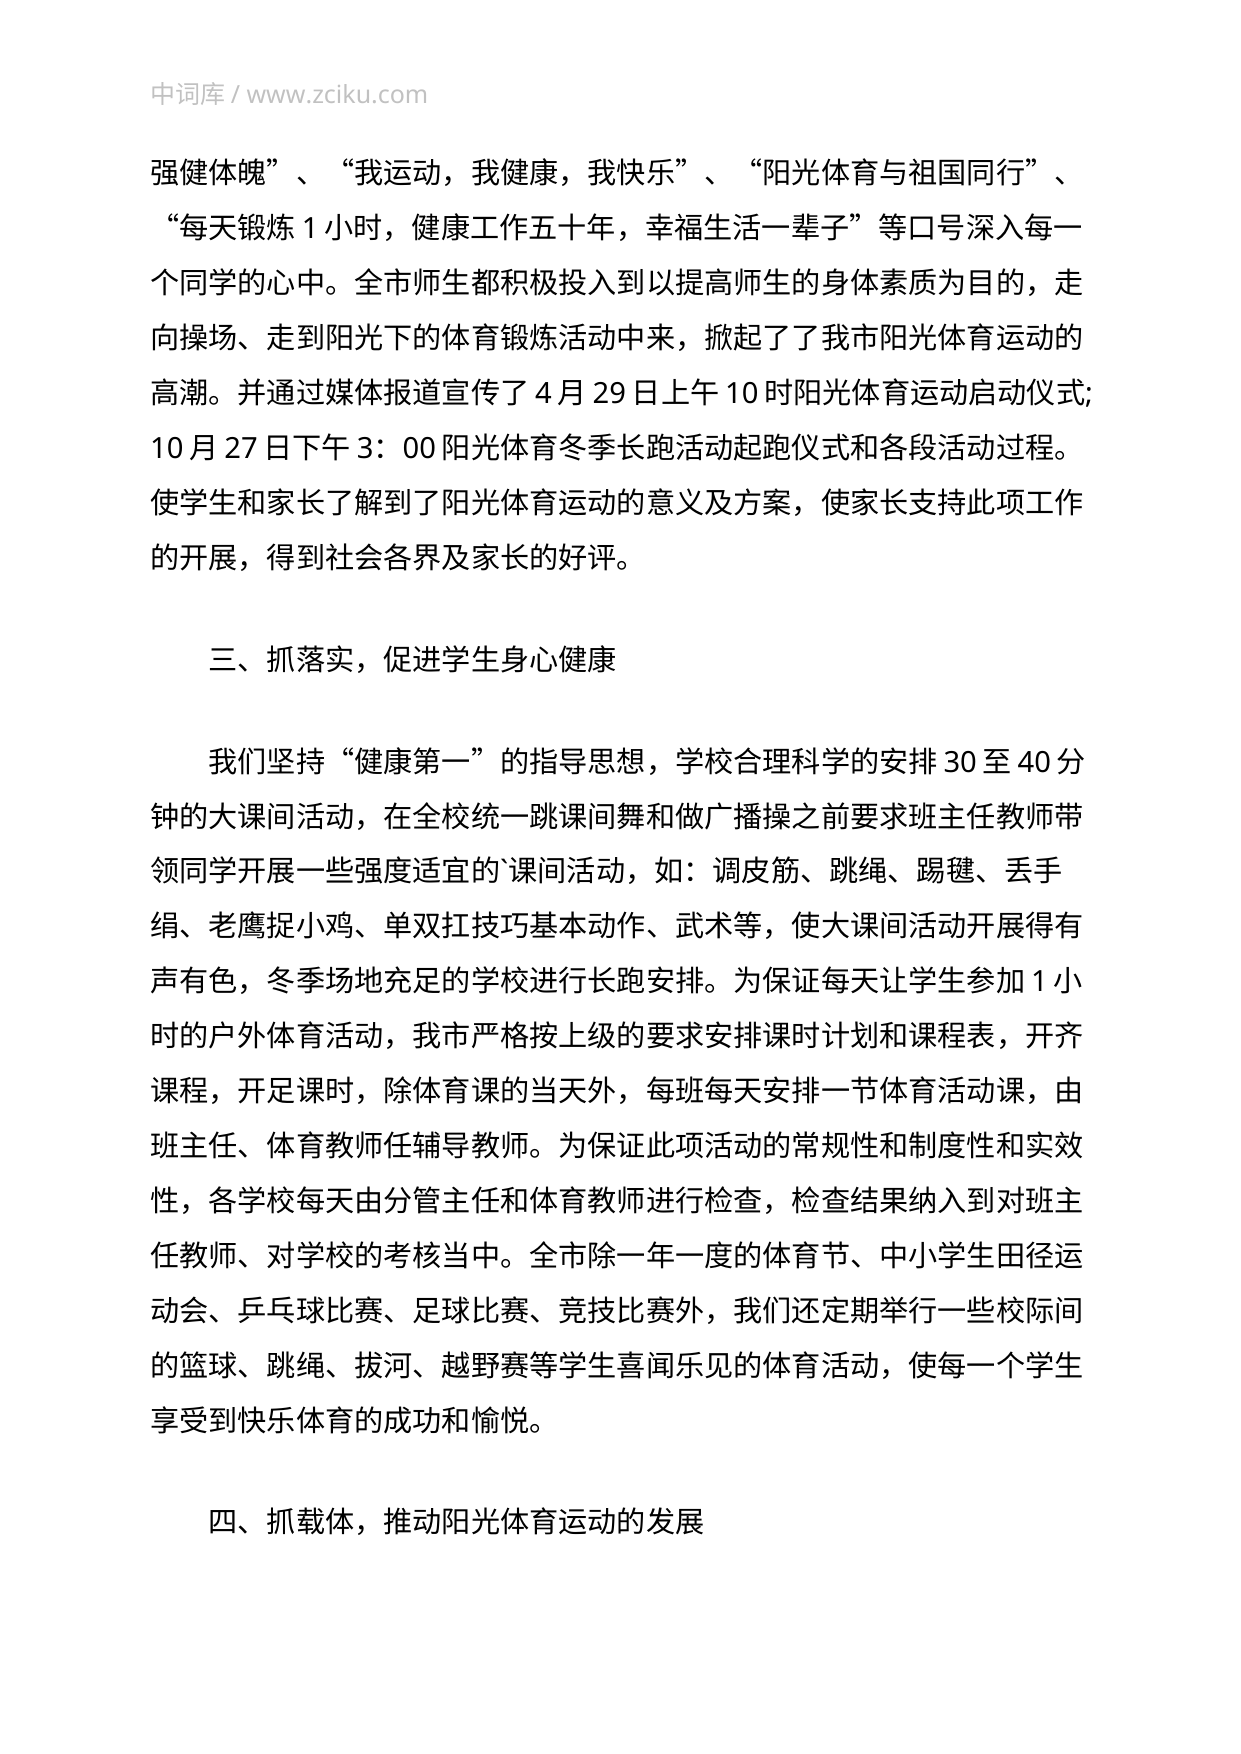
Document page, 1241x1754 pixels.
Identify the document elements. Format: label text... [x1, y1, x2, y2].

text 三、抓落实，促进学生身心健康 [150, 636, 1090, 679]
text 四、抓载体，推动阳光体育运动的发展 [150, 1499, 1090, 1541]
text 我们坚持“健康第一”的指导思想，学校合理科学的安排30至40分钟的大课间活动，在全校统一跳课间舞和做广播操之前要求班主任教师带领同学开展一些强度适宜的`课间活动，如：调皮筋、跳绳、踢毽、丢手绢、老鹰捉小鸡、单双扛技巧基本动作、武术等，使大课间活动开展得有声有色，冬季场地充足的学校进行长跑安排。为保证每天让学生参加1小时的户外体育活动，我市严格按上级的要求安排课时计划和课程表，开齐课程，开足课时，除体育课的当天外，每班每天安排一节体育活动课，由班主任、体育教师任辅导教师。为保证此项活动的常规性和制度性和实效性，各学校每天由分管主任和体育教师进行检查，检查结果纳入到对班主任教师、对学校的考核当中。全市除一年一度的体育节、中小学生田径运动会、乒乓球比赛、足球比赛、竞技比赛外，我们还定期举行一些校际间的篮球、跳绳、拔河、越野赛等学生喜闻乐见的体育活动，使每一个学生享受到快乐体育的成功和愉悦。 [150, 738, 1090, 1439]
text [150, 150, 1090, 577]
